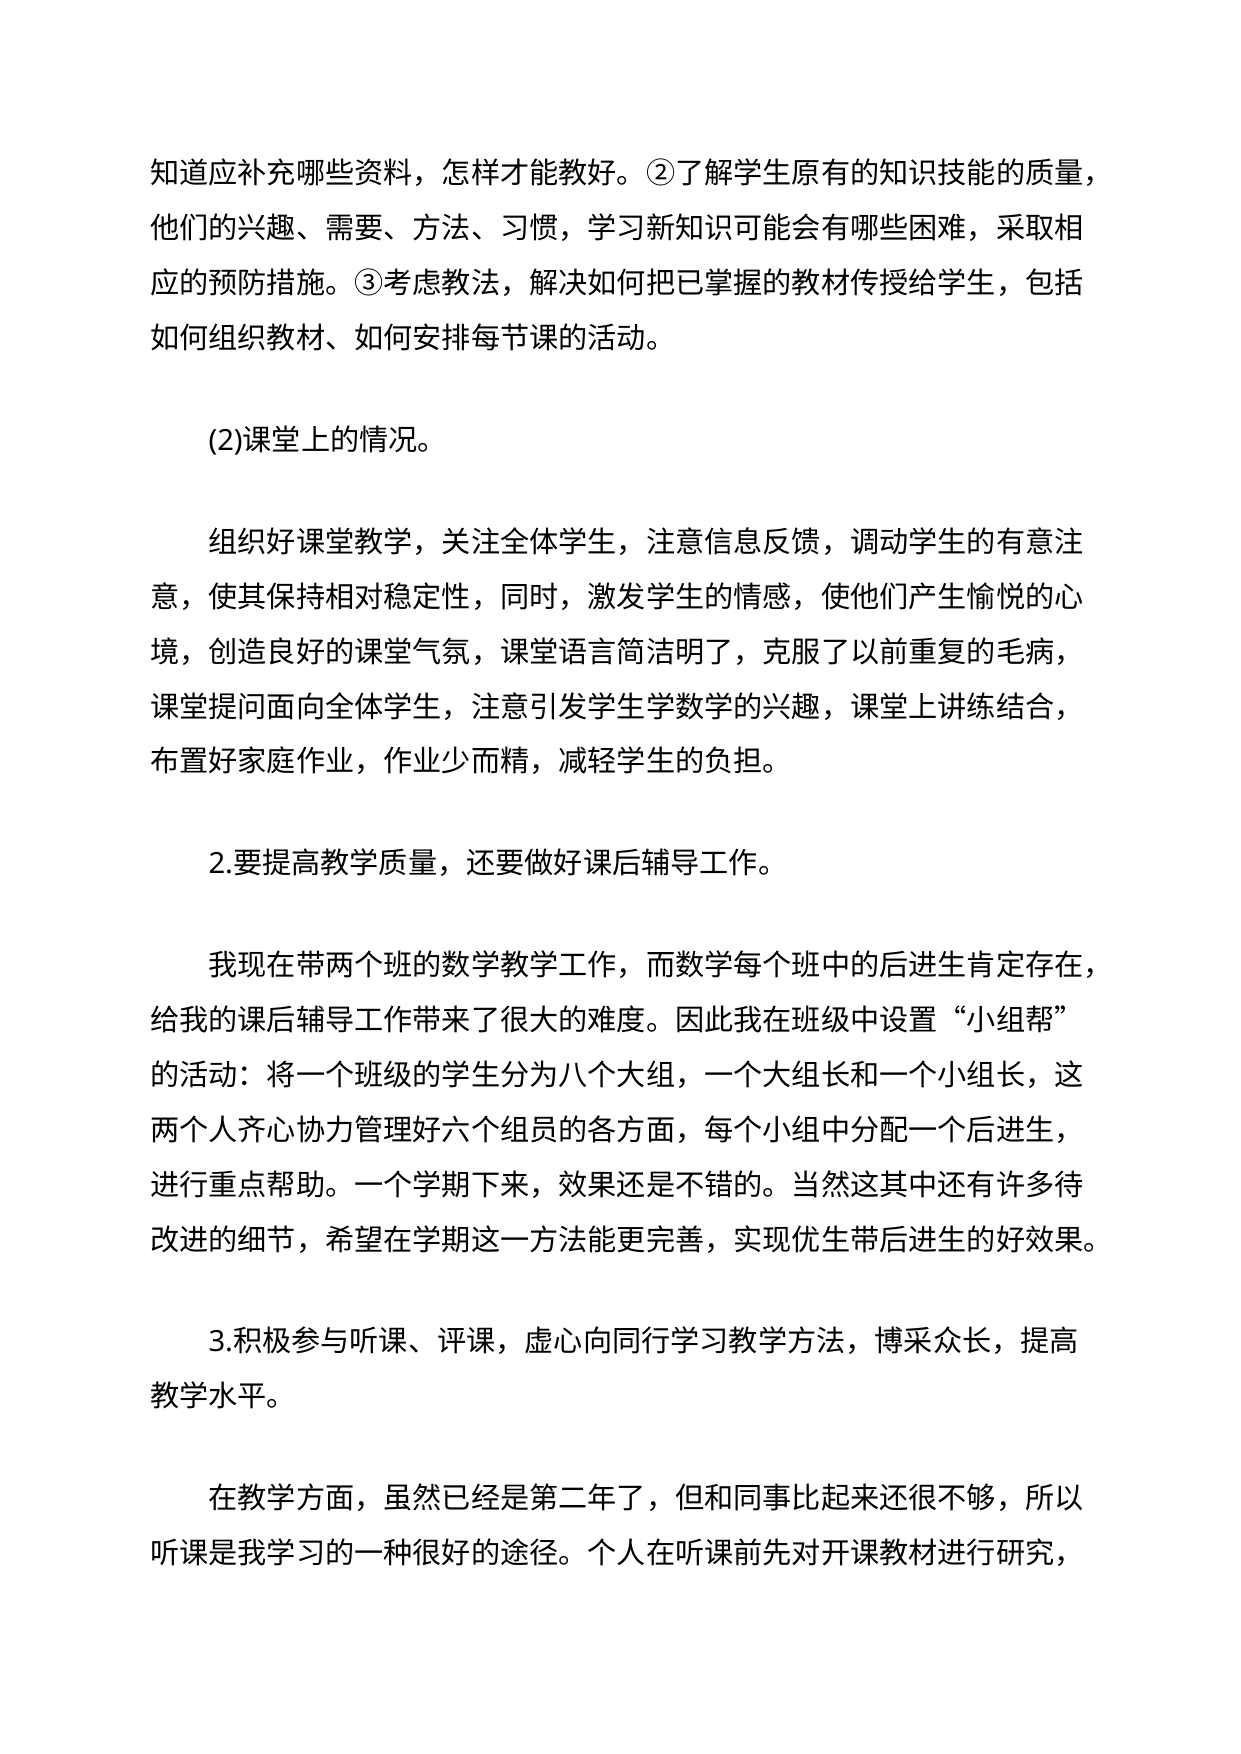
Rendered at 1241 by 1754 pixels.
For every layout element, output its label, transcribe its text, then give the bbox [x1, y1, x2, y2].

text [150, 1475, 1090, 1572]
text 我现在带两个班的数学教学工作，而数学每个班中的后进生肯定存在，给我的课后辅导工作带来了很大的难度。因此我在班级中设置“小组帮”的活动：将一个班级的学生分为八个大组，一个大组长和一个小组长，这两个人齐心协力管理好六个组员的各方面，每个小组中分配一个后进生，进行重点帮助。一个学期下来，效果还是不错的。当然这其中还有许多待改进的细节，希望在学期这一方法能更完善，实现优生带后进生的好效果。 [150, 942, 1090, 1258]
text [150, 150, 1090, 357]
text 3.积极参与听课、评课，虚心向同行学习教学方法，博采众长，提高教学水平。 [150, 1318, 1090, 1415]
text 组织好课堂教学，关注全体学生，注意信息反馈，调动学生的有意注意，使其保持相对稳定性，同时，激发学生的情感，使他们产生愉悦的心境，创造良好的课堂气氛，课堂语言简洁明了，克服了以前重复的毛病，课堂提问面向全体学生，注意引发学生学数学的兴趣，课堂上讲练结合，布置好家庭作业，作业少而精，减轻学生的负担。 [150, 518, 1090, 780]
text (2)课堂上的情况。 [150, 416, 1090, 459]
text 2.要提高教学质量，还要做好课后辅导工作。 [150, 840, 1090, 882]
